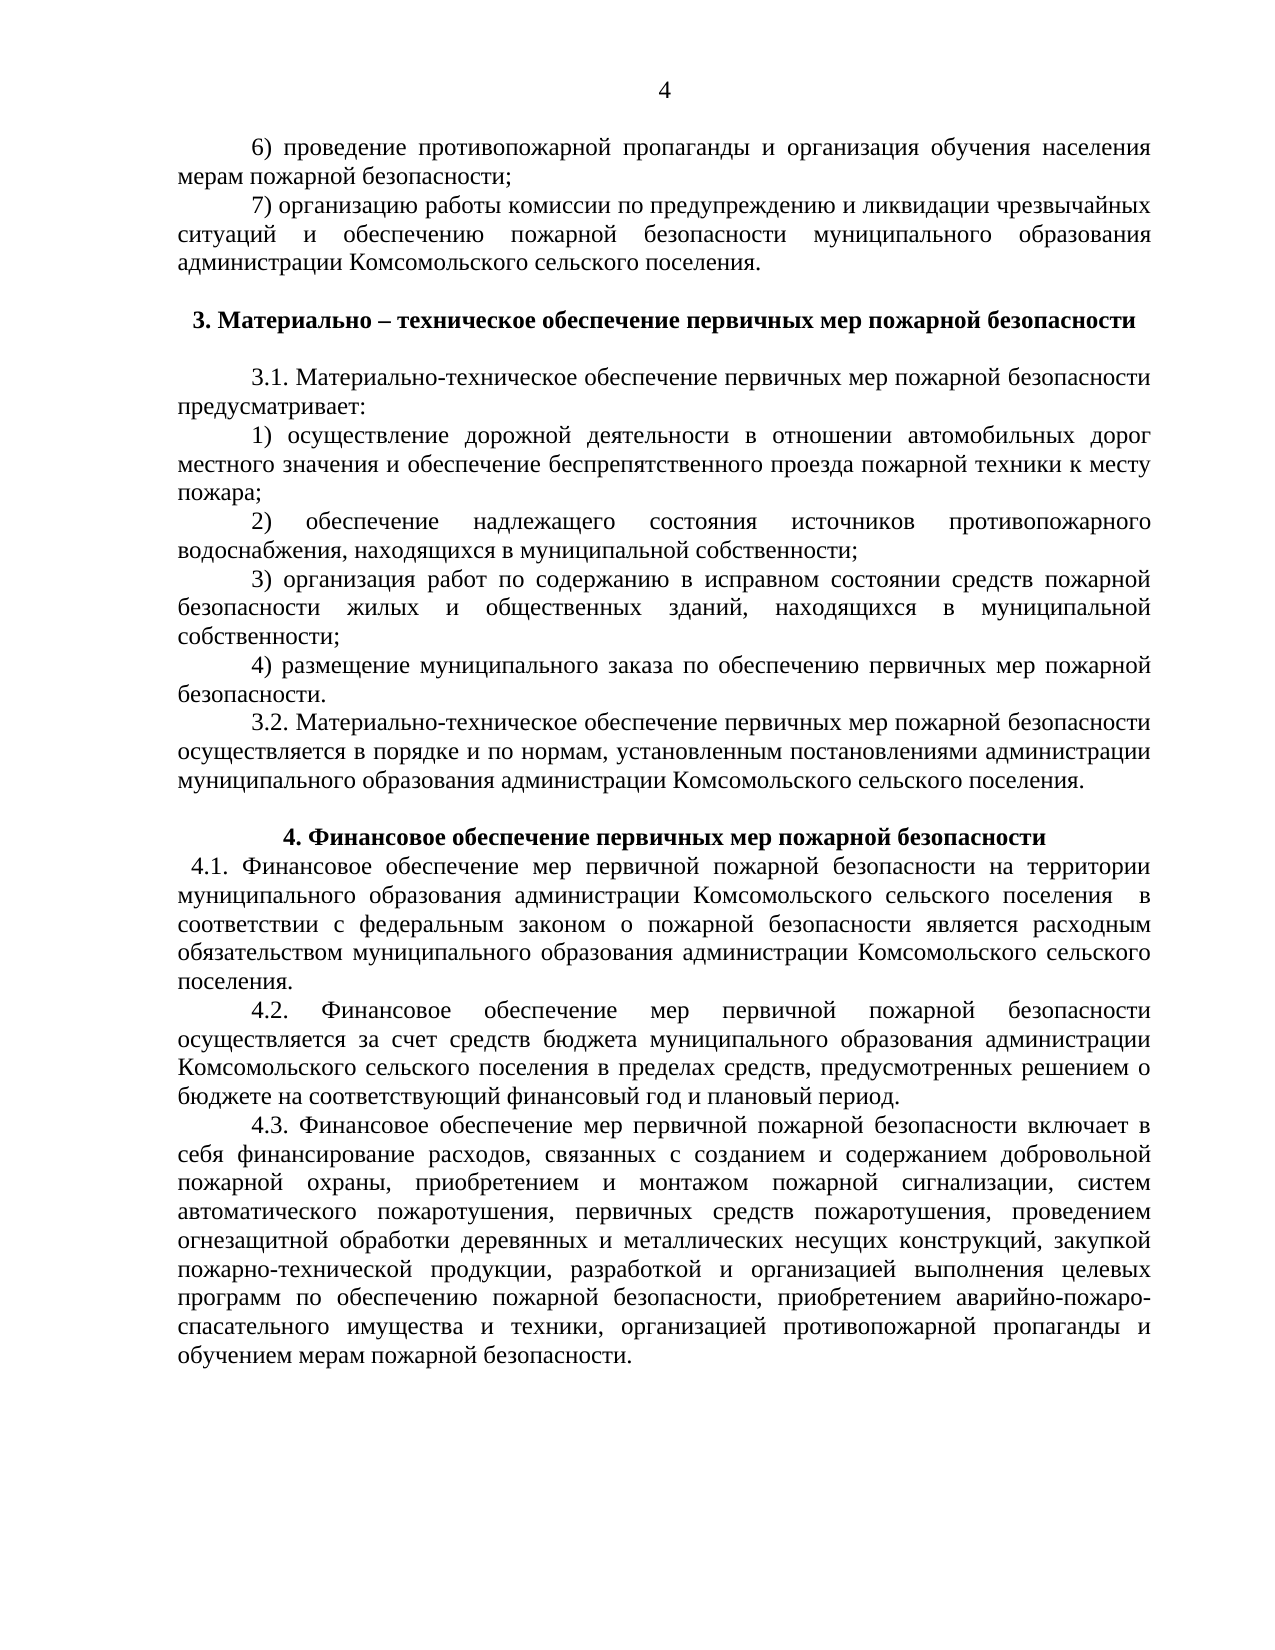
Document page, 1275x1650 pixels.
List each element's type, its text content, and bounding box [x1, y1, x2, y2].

text 4.3. Финансовое обеспечение мер первичной пожарной безопасности включает в себя финансирование расходов, связанных с созданием и содержанием добровольной пожарной охраны, приобретением и монтажом пожарной сигнализации, систем автоматического пожаротушения, первичных средств пожаротушения, проведением огнезащитной обработки деревянных и металлических несущих конструкций, закупкой пожарно-технической продукции, разработкой и организацией выполнения целевых программ по обеспечению пожарной безопасности, приобретением аварийно-пожаро-спасательного имущества и техники, организацией противопожарной пропаганды и обучением мерам пожарной безопасности. [177, 1110, 1152, 1369]
text 1) осуществление дорожной деятельности в отношении автомобильных дорог местного значения и обеспечение беспрепятственного проезда пожарной техники к месту пожара; [177, 420, 1152, 506]
text 3.1. Материально-техническое обеспечение первичных мер пожарной безопасности предусматривает: [177, 362, 1152, 420]
text 3.2. Материально-техническое обеспечение первичных мер пожарной безопасности осуществляется в порядке и по нормам, установленным постановлениями администрации муниципального образования администрации Комсомольского сельского поселения. [177, 707, 1152, 794]
text 3) организация работ по содержанию в исправном состоянии средств пожарной безопасности жилых и общественных зданий, находящихся в муниципальной собственности; [177, 564, 1152, 650]
text 2) обеспечение надлежащего состояния источников противопожарного водоснабжения, находящихся в муниципальной собственности; [177, 506, 1152, 564]
text 6) проведение противопожарной пропаганды и организация обучения населения мерам пожарной безопасности; [177, 132, 1152, 190]
text 4. Финансовое обеспечение первичных мер пожарной безопасности [177, 822, 1152, 851]
text 4) размещение муниципального заказа по обеспечению первичных мер пожарной безопасности. [177, 650, 1152, 707]
text 4.2. Финансовое обеспечение мер первичной пожарной безопасности осуществляется за счет средств бюджета муниципального образования администрации Комсомольского сельского поселения в пределах средств, предусмотренных решением о бюджете на соответствующий финансовый год и плановый период. [177, 995, 1152, 1110]
text 4.1. Финансовое обеспечение мер первичной пожарной безопасности на территории муниципального образования администрации Комсомольского сельского поселения в соответствии с федеральным законом о пожарной безопасности является расходным обязательством муниципального образования администрации Комсомольского сельского поселения. [177, 851, 1152, 995]
text 3. Материально – техническое обеспечение первичных мер пожарной безопасности [177, 305, 1152, 334]
text 7) организацию работы комиссии по предупреждению и ликвидации чрезвычайных ситуаций и обеспечению пожарной безопасности муниципального образования администрации Комсомольского сельского поселения. [177, 190, 1152, 276]
